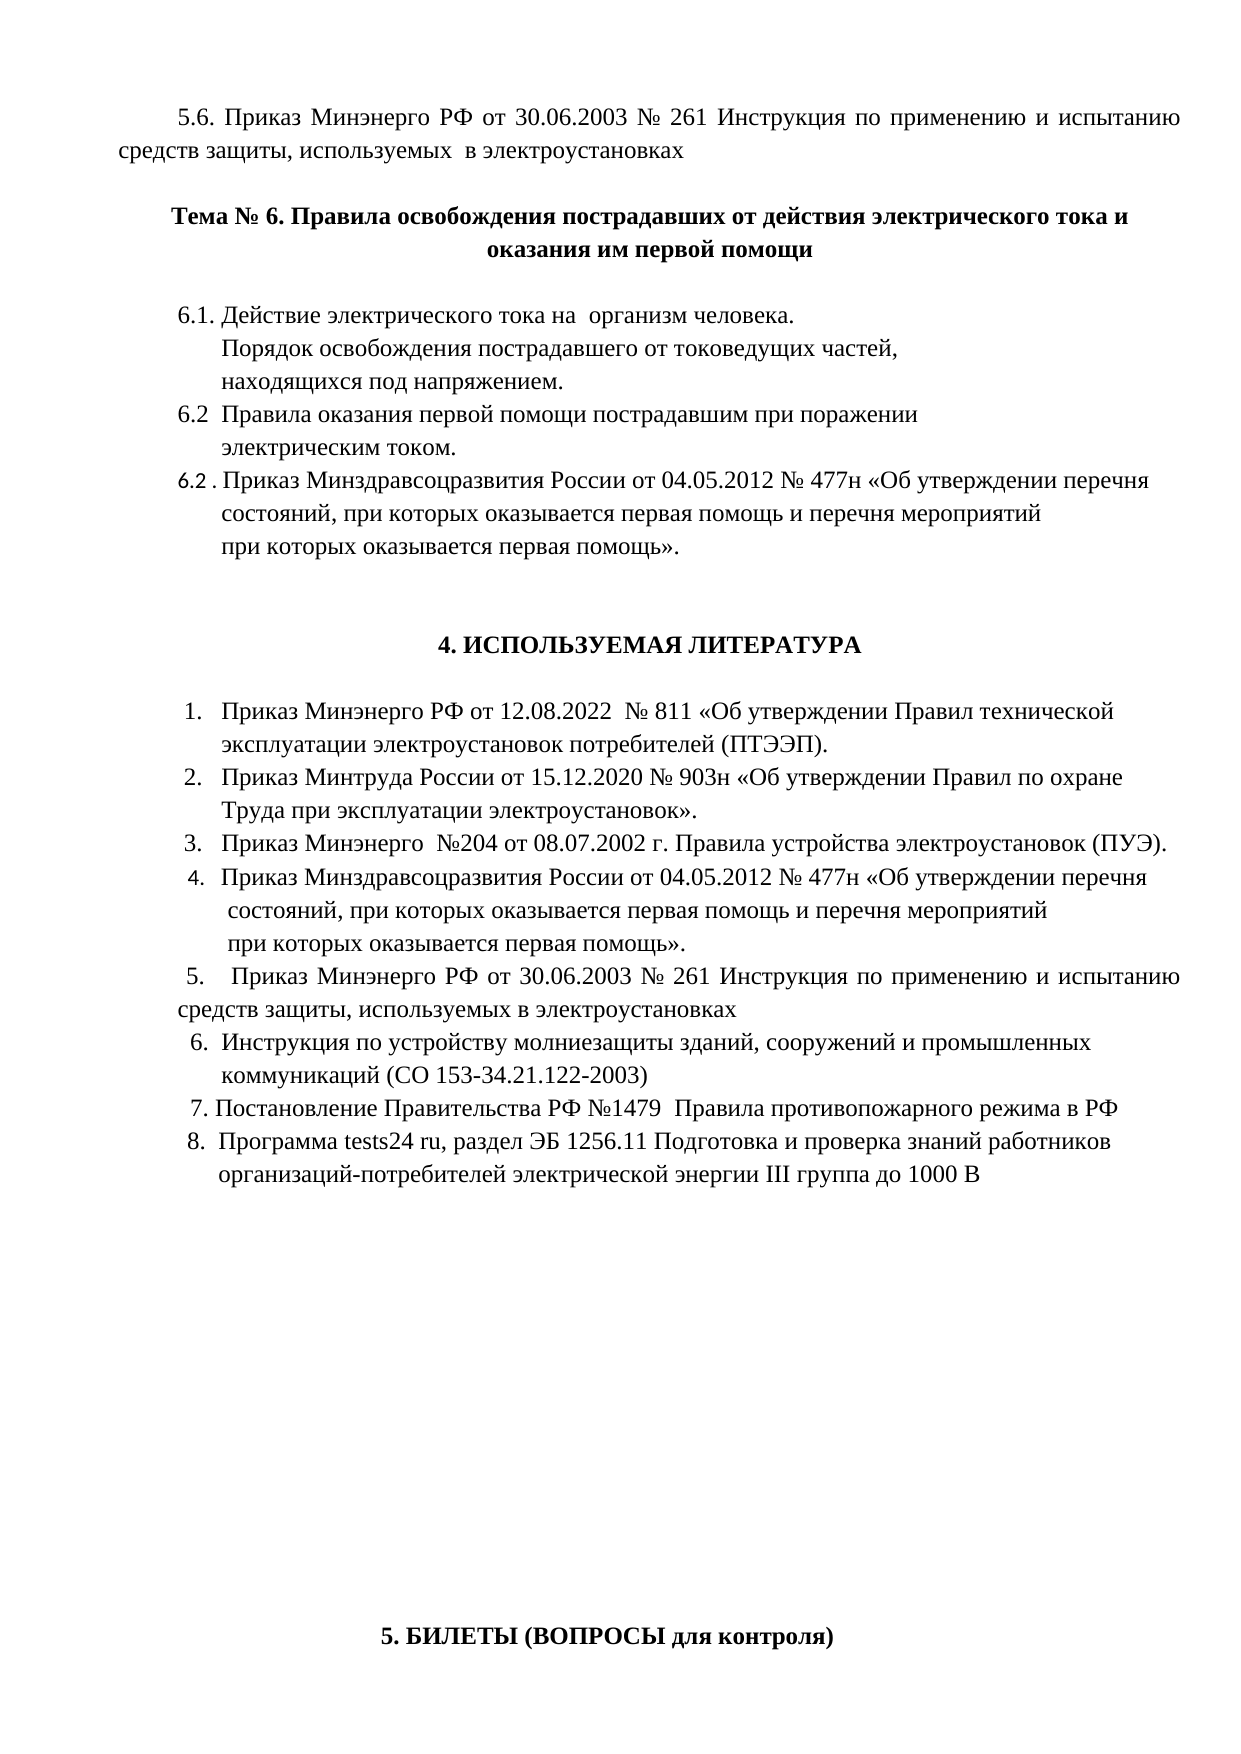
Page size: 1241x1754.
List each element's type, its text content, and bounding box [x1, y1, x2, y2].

text 1. Приказ Минэнерго РФ от 12.08.2022 № 811 «Об утверждении Правил технической [118, 696, 1181, 725]
text эксплуатации электроустановок потребителей (ПТЭЭП). [118, 729, 1181, 758]
text 6.2 Правила оказания первой помощи пострадавшим при поражении [118, 399, 1181, 428]
text 4. ИСПОЛЬЗУЕМАЯ ЛИТЕРАТУРА [118, 630, 1181, 659]
text 3. Приказ Минэнерго №204 от 08.07.2002 г. Правила устройства электроустановок (ПУЭ). [118, 828, 1181, 857]
text 6.1. Действие электрического тока на организм человека. [118, 300, 1181, 329]
text 7. Постановление Правительства РФ №1479 Правила противопожарного режима в РФ [118, 1093, 1181, 1122]
text при которых оказывается первая помощь». [118, 531, 1181, 560]
text 5. БИЛЕТЫ (ВОПРОСЫ для контроля) [118, 1621, 1181, 1650]
text находящихся под напряжением. [118, 366, 1181, 395]
text коммуникаций (СО 153-34.21.122-2003) [118, 1060, 1181, 1089]
text 6.2 . Приказ Минздравсоцразвития России от 04.05.2012 № 477н «Об утверждении перечня [118, 465, 1181, 494]
text электрическим током. [118, 432, 1181, 461]
text 8. Программа tests24 ru, раздел ЭБ 1256.11 Подготовка и проверка знаний работников [118, 1126, 1181, 1155]
text при которых оказывается первая помощь». [118, 928, 1181, 957]
text Порядок освобождения пострадавшего от токоведущих частей, [118, 333, 1181, 362]
text 2. Приказ Минтруда России от 15.12.2020 № 903н «Об утверждении Правил по охране [118, 762, 1181, 791]
text 6. Инструкция по устройству молниезащиты зданий, сооружений и промышленных [118, 1027, 1181, 1056]
text 4. Приказ Минздравсоцразвития России от 04.05.2012 № 477н «Об утверждении перечня [118, 862, 1181, 891]
text состояний, при которых оказывается первая помощь и перечня мероприятий [118, 895, 1181, 924]
text Тема № 6. Правила освобождения пострадавших от действия электрического тока и оказания им первой помощи [118, 201, 1181, 263]
text 5. Приказ Минэнерго РФ от 30.06.2003 № 261 Инструкция по применению и испытанию средств защиты, используемых в электроустановках [177, 961, 1181, 1023]
text 5.6. Приказ Минэнерго РФ от 30.06.2003 № 261 Инструкция по применению и испытанию средств защиты, используемых в электроустановках [118, 102, 1181, 163]
text организаций-потребителей электрической энергии III группа до 1000 В [118, 1159, 1181, 1188]
text Труда при эксплуатации электроустановок». [118, 796, 1181, 824]
text состояний, при которых оказывается первая помощь и перечня мероприятий [118, 498, 1181, 527]
